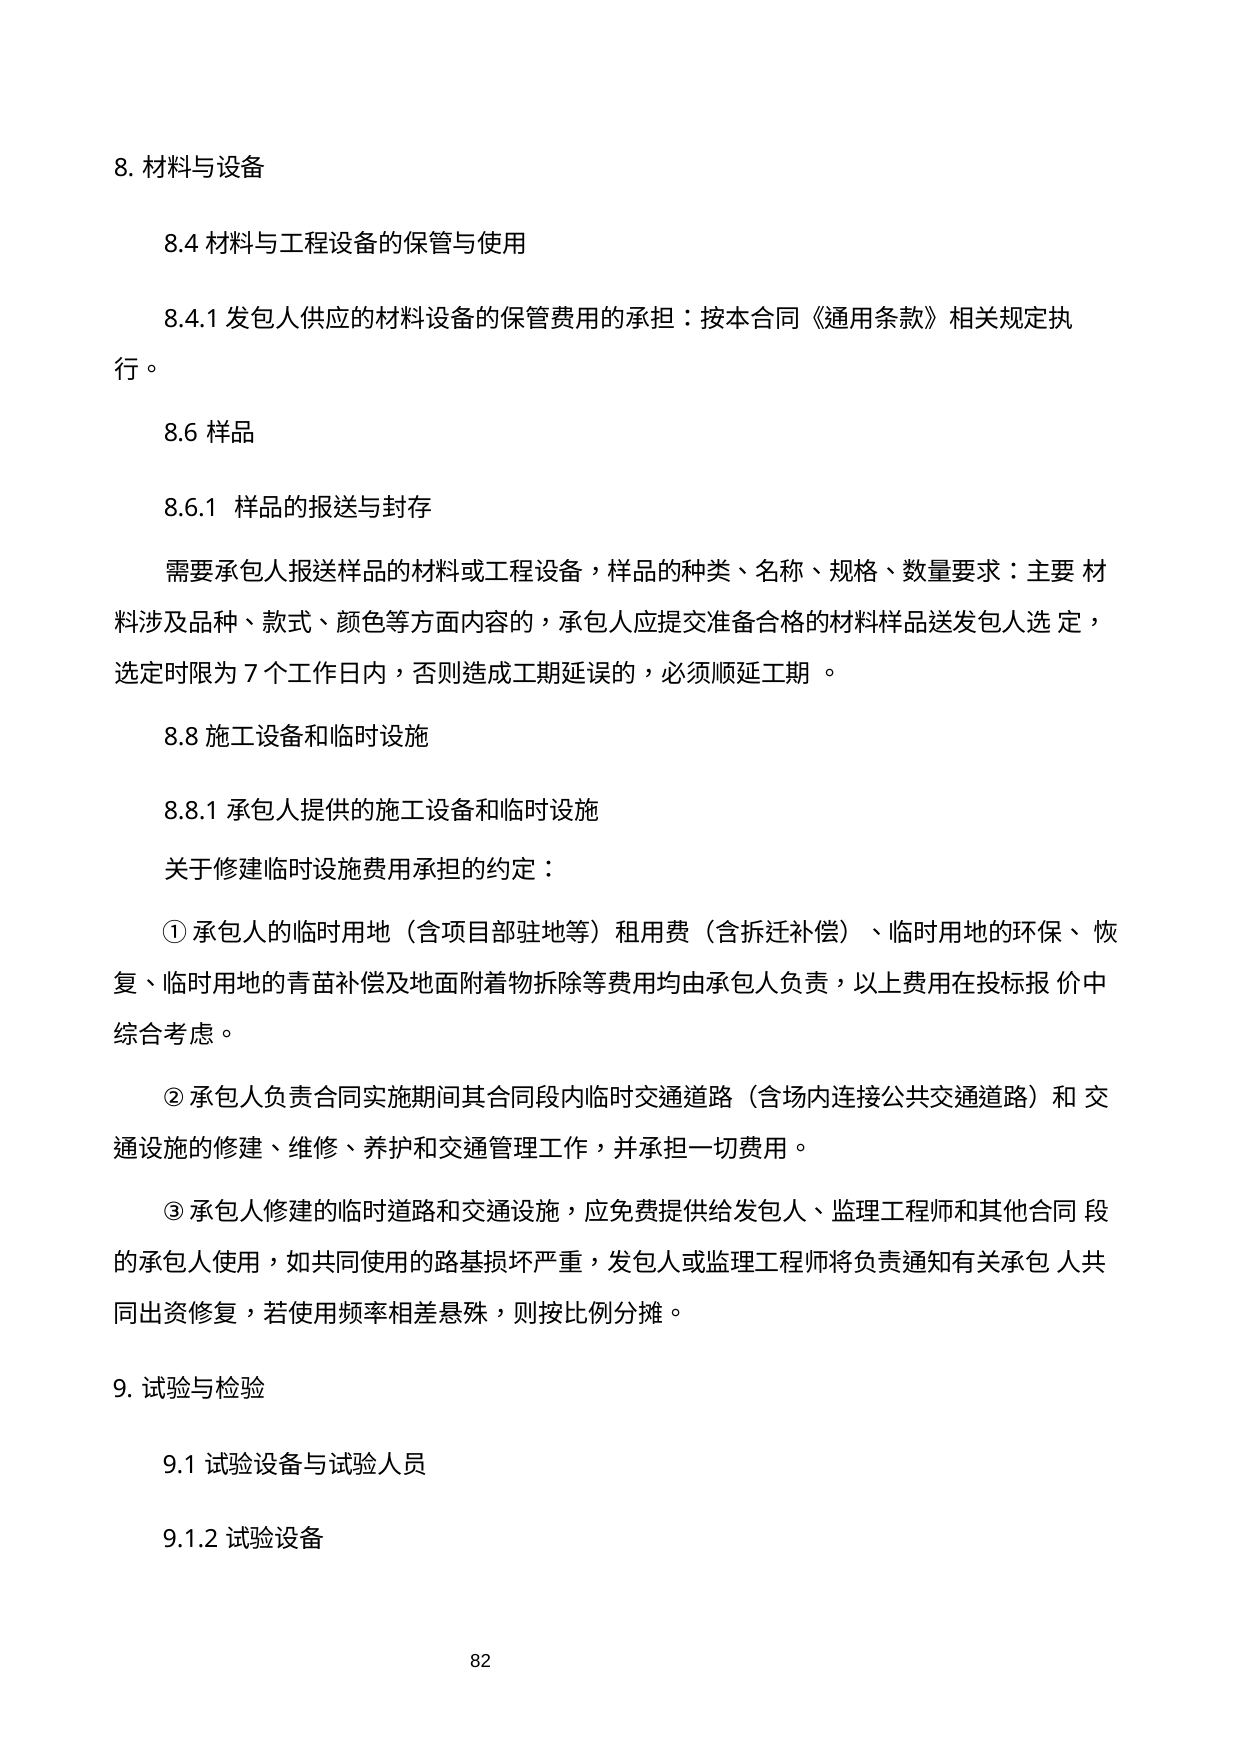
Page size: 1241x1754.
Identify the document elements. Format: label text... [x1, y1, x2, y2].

text 8.6 样品 [163, 414, 1128, 448]
text 9.1 试验设备与试验人员 [162, 1446, 1128, 1480]
text 9.1.2 试验设备 [162, 1521, 1128, 1555]
text ①承包人的临时用地（含项目部驻地等）租用费（含拆迁补偿）、临时用地的环保、 恢复、临时用地的青苗补偿及地面附着物拆除等费用均由承包人负责，以上费用在投标报 价中综合考虑。 [113, 915, 1128, 1051]
text 8.6.1 样品的报送与封存 [163, 490, 1128, 524]
text 9. 试验与检验 [112, 1371, 1128, 1405]
text 需要承包人报送样品的材料或工程设备，样品的种类、名称、规格、数量要求：主要 材料涉及品种、款式、颜色等方面内容的，承包人应提交准备合格的材料样品送发包人选 定，选定时限为7个工作日内，否则造成工期延误的，必须顺延工期 。 [114, 553, 1119, 689]
text 8. 材料与设备 [113, 150, 1128, 184]
text 8.4.1发包人供应的材料设备的保管费用的承担：按本合同《通用条款》相关规定执 行。 [114, 301, 1119, 386]
text 8.8.1 承包人提供的施工设备和临时设施 [163, 793, 1128, 827]
text ②承包人负责合同实施期间其合同段内临时交通道路（含场内连接公共交通道路）和 交通设施的修建、维修、养护和交通管理工作，并承担一切费用。 [114, 1079, 1120, 1165]
text 关于修建临时设施费用承担的约定： [164, 852, 1128, 886]
text ③承包人修建的临时道路和交通设施，应免费提供给发包人、监理工程师和其他合同 段的承包人使用，如共同使用的路基损坏严重，发包人或监理工程师将负责通知有关承包 人共同出资修复，若使用频率相差悬殊，则按比例分摊。 [113, 1193, 1120, 1329]
text 8.8 施工设备和临时设施 [163, 718, 1128, 752]
text 8.4 材料与工程设备的保管与使用 [163, 225, 1128, 259]
